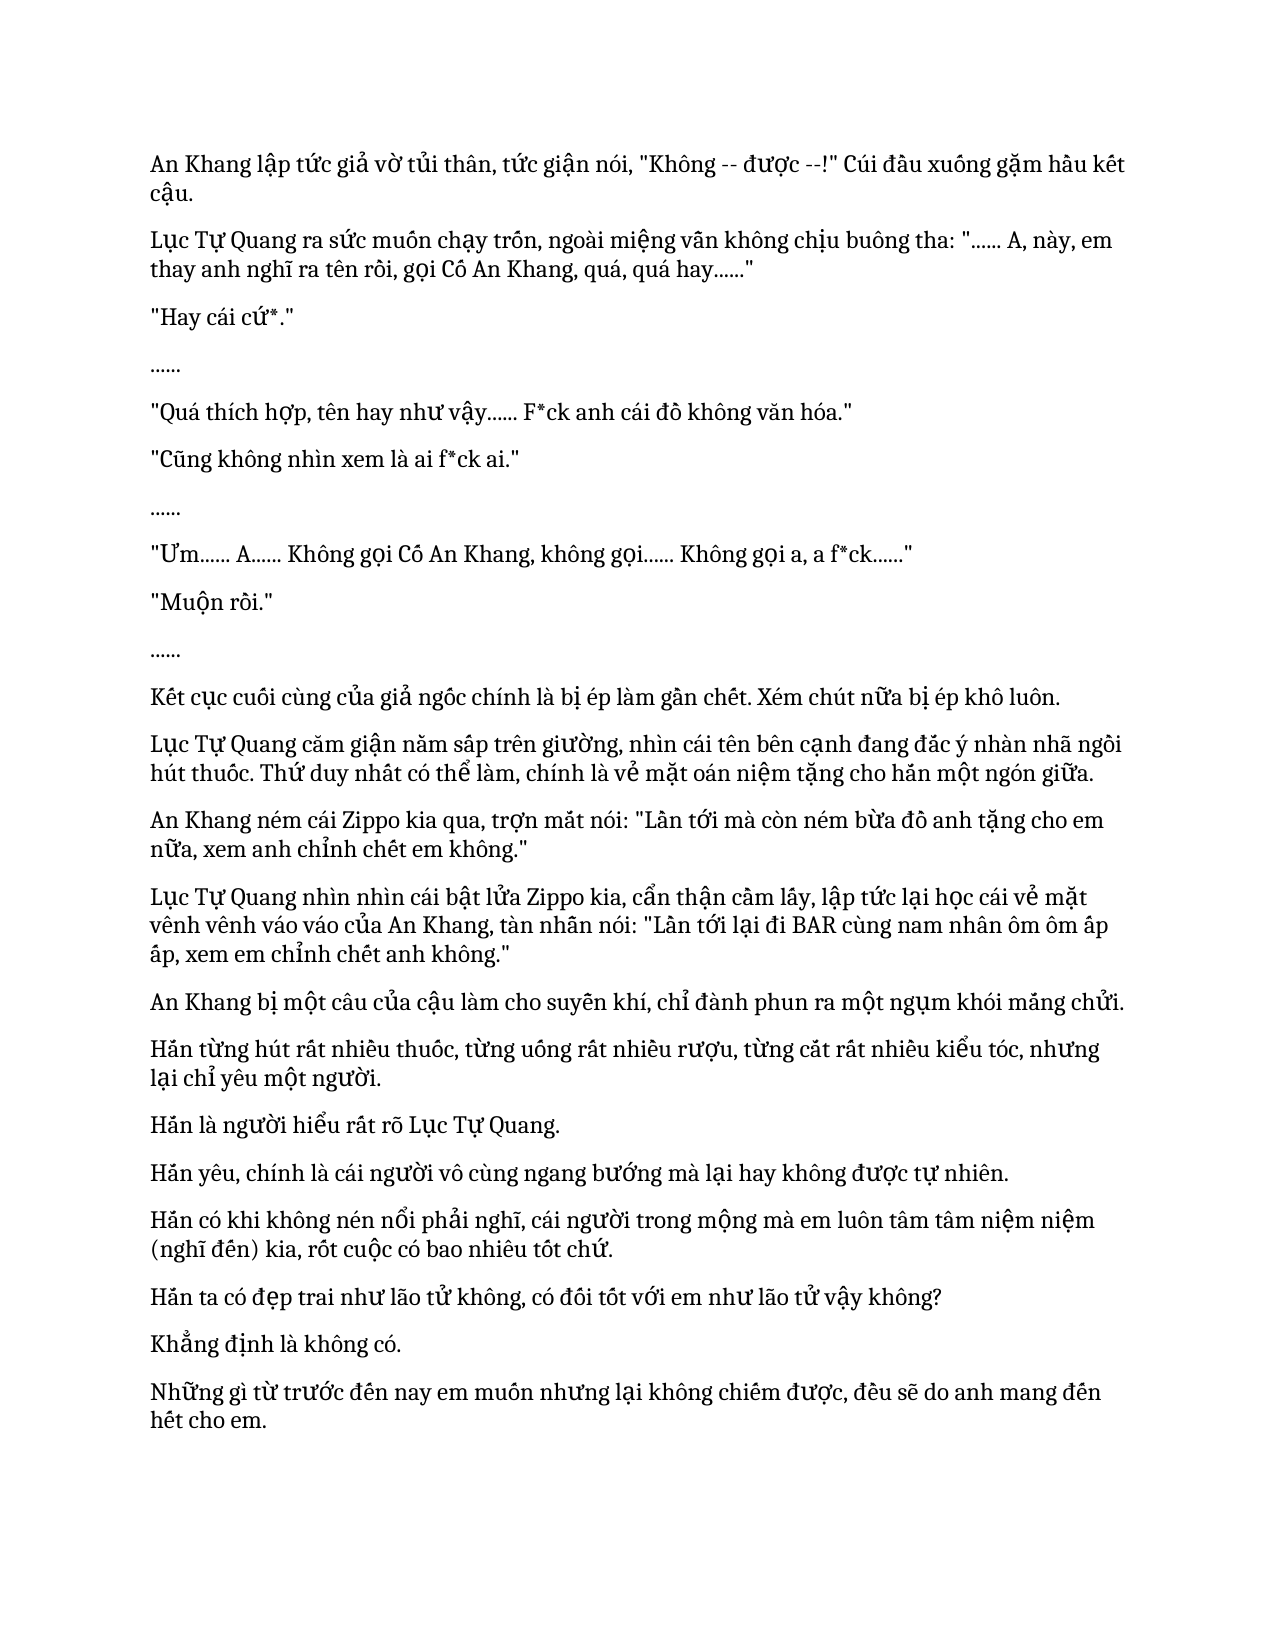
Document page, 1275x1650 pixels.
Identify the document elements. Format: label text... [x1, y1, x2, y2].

text ...... [150, 635, 1125, 664]
text Hắn ta có đẹp trai như lão tử không, có đối tốt với em như lão tử vậy không? [150, 1282, 1125, 1311]
text Những gì từ trước đến nay em muốn nhưng lại không chiếm được, đều sẽ do anh mang đến hết cho em. [150, 1377, 1125, 1435]
text "Hay cái cứ*." [150, 302, 1125, 331]
text ...... [150, 350, 1125, 379]
text "Quá thích hợp, tên hay như vậy...... F*ck anh cái đồ không văn hóa." [150, 397, 1125, 426]
text An Khang lập tức giả vờ tủi thân, tức giận nói, "Không -- được --!" Cúi đầu xuống gặm hầu kết cậu. [150, 150, 1125, 207]
text Lục Tự Quang nhìn nhìn cái bật lửa Zippo kia, cẩn thận cầm lấy, lập tức lại học cái vẻ mặt vênh vênh váo váo của An Khang, tàn nhẫn nói: "Lần tới lại đi BAR cùng nam nhân ôm ôm ấp ấp, xem em chỉnh chết anh không." [150, 882, 1125, 969]
text ...... [150, 492, 1125, 521]
text Lục Tự Quang ra sức muốn chạy trốn, ngoài miệng vẫn không chịu buông tha: "...... A, này, em thay anh nghĩ ra tên rồi, gọi Cố An Khang, quá, quá hay......" [150, 226, 1125, 284]
text Khẳng định là không có. [150, 1330, 1125, 1359]
text An Khang ném cái Zippo kia qua, trợn mắt nói: "Lần tới mà còn ném bừa đồ anh tặng cho em nữa, xem anh chỉnh chết em không." [150, 806, 1125, 864]
text Hắn từng hút rất nhiều thuốc, từng uống rất nhiều rượu, từng cắt rất nhiều kiểu tóc, nhưng lại chỉ yêu một người. [150, 1035, 1125, 1092]
text "Ưm...... A...... Không gọi Cố An Khang, không gọi...... Không gọi a, a f*ck......" [150, 540, 1125, 569]
text Lục Tự Quang căm giận nằm sấp trên giường, nhìn cái tên bên cạnh đang đắc ý nhàn nhã ngồi hút thuốc. Thứ duy nhất có thể làm, chính là vẻ mặt oán niệm tặng cho hắn một ngón giữa. [150, 730, 1125, 787]
text An Khang bị một câu của cậu làm cho suyễn khí, chỉ đành phun ra một ngụm khói mắng chửi. [150, 987, 1125, 1016]
text Hắn có khi không nén nổi phải nghĩ, cái người trong mộng mà em luôn tâm tâm niệm niệm (nghĩ đến) kia, rốt cuộc có bao nhiêu tốt chứ. [150, 1206, 1125, 1264]
text Hắn yêu, chính là cái người vô cùng ngang bướng mà lại hay không được tự nhiên. [150, 1159, 1125, 1187]
text "Muộn rồi." [150, 587, 1125, 616]
text Kết cục cuối cùng của giả ngốc chính là bị ép làm gần chết. Xém chút nữa bị ép khô luôn. [150, 682, 1125, 711]
text "Cũng không nhìn xem là ai f*ck ai." [150, 445, 1125, 474]
text Hắn là người hiểu rất rõ Lục Tự Quang. [150, 1111, 1125, 1140]
